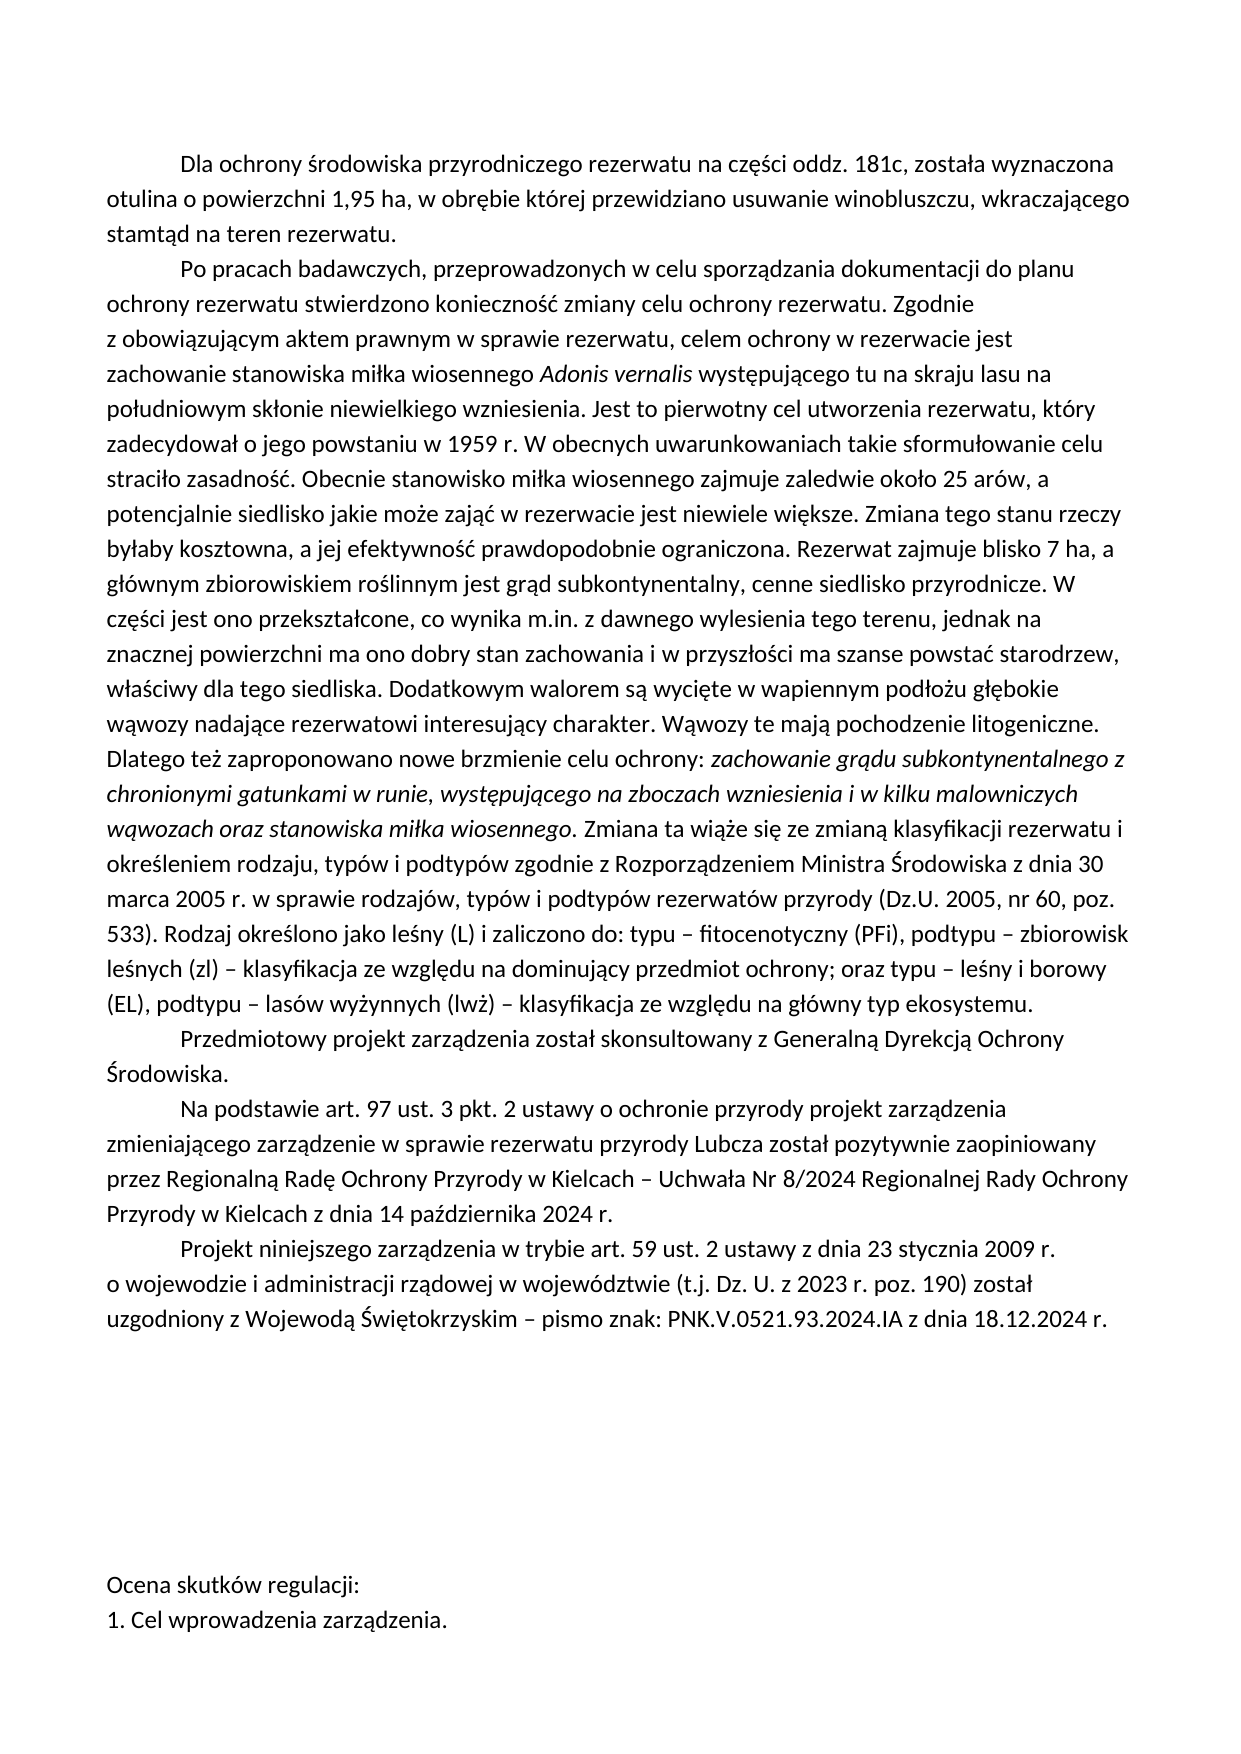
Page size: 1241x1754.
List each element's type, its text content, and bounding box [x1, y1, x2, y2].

text Dla ochrony środowiska przyrodniczego rezerwatu na części oddz. 181c, została wyznaczona otulina o powierzchni 1,95 ha, w obrębie której przewidziano usuwanie winobluszczu, wkraczającego stamtąd na teren rezerwatu. [106, 148, 1134, 248]
text Projekt niniejszego zarządzenia w trybie art. 59 ust. 2 ustawy z dnia 23 stycznia 2009 r. o wojewodzie i administracji rządowej w województwie (t.j. Dz. U. z 2023 r. poz. 190) został uzgodniony z Wojewodą Świętokrzyskim – pismo znak: PNK.V.0521.93.2024.IA z dnia 18.12.2024 r. [106, 1233, 1134, 1333]
text Na podstawie art. 97 ust. 3 pkt. 2 ustawy o ochronie przyrody projekt zarządzenia zmieniającego zarządzenie w sprawie rezerwatu przyrody Lubcza został pozytywnie zaopiniowany przez Regionalną Radę Ochrony Przyrody w Kielcach – Uchwała Nr 8/2024 Regionalnej Rady Ochrony Przyrody w Kielcach z dnia 14 października 2024 r. [106, 1093, 1134, 1228]
text Po pracach badawczych, przeprowadzonych w celu sporządzania dokumentacji do planu ochrony rezerwatu stwierdzono konieczność zmiany celu ochrony rezerwatu. Zgodnie z obowiązującym aktem prawnym w sprawie rezerwatu, celem ochrony w rezerwacie jest zachowanie stanowiska miłka wiosennego Adonis vernalis występującego tu na skraju lasu na południowym skłonie niewielkiego wzniesienia. Jest to pierwotny cel utworzenia rezerwatu, który zadecydował o jego powstaniu w 1959 r. W obecnych uwarunkowaniach takie sformułowanie celu straciło zasadność. Obecnie stanowisko miłka wiosennego zajmuje zaledwie około 25 arów, a potencjalnie siedlisko jakie może zająć w rezerwacie jest niewiele większe. Zmiana tego stanu rzeczy byłaby kosztowna, a jej efektywność prawdopodobnie ograniczona. Rezerwat zajmuje blisko 7 ha, a głównym zbiorowiskiem roślinnym jest grąd subkontynentalny, cenne siedlisko przyrodnicze. W części jest ono przekształcone, co wynika m.in. z dawnego wylesienia tego terenu, jednak na znacznej powierzchni ma ono dobry stan zachowania i w przyszłości ma szanse powstać starodrzew, właściwy dla tego siedliska. Dodatkowym walorem są wycięte w wapiennym podłożu głębokie wąwozy nadające rezerwatowi interesujący charakter. Wąwozy te mają pochodzenie litogeniczne. Dlatego też zaproponowano nowe brzmienie celu ochrony: zachowanie grądu subkontynentalnego z chronionymi gatunkami w runie, występującego na zboczach wzniesienia i w kilku malowniczych wąwozach oraz stanowiska miłka wiosennego. Zmiana ta wiąże się ze zmianą klasyfikacji rezerwatu i określeniem rodzaju, typów i podtypów zgodnie z Rozporządzeniem Ministra Środowiska z dnia 30 marca 2005 r. w sprawie rodzajów, typów i podtypów rezerwatów przyrody (Dz.U. 2005, nr 60, poz. 533). Rodzaj określono jako leśny (L) i zaliczono do: typu – fitocenotyczny (PFi), podtypu – zbiorowisk leśnych (zl) – klasyfikacja ze względu na dominujący przedmiot ochrony; oraz typu – leśny i borowy (EL), podtypu – lasów wyżynnych (lwż) – klasyfikacja ze względu na główny typ ekosystemu. [106, 253, 1134, 1018]
text 1. Cel wprowadzenia zarządzenia. [106, 1604, 1134, 1635]
text Przedmiotowy projekt zarządzenia został skonsultowany z Generalną Dyrekcją Ochrony Środowiska. [106, 1023, 1134, 1088]
text Ocena skutków regulacji: [106, 1569, 1134, 1600]
